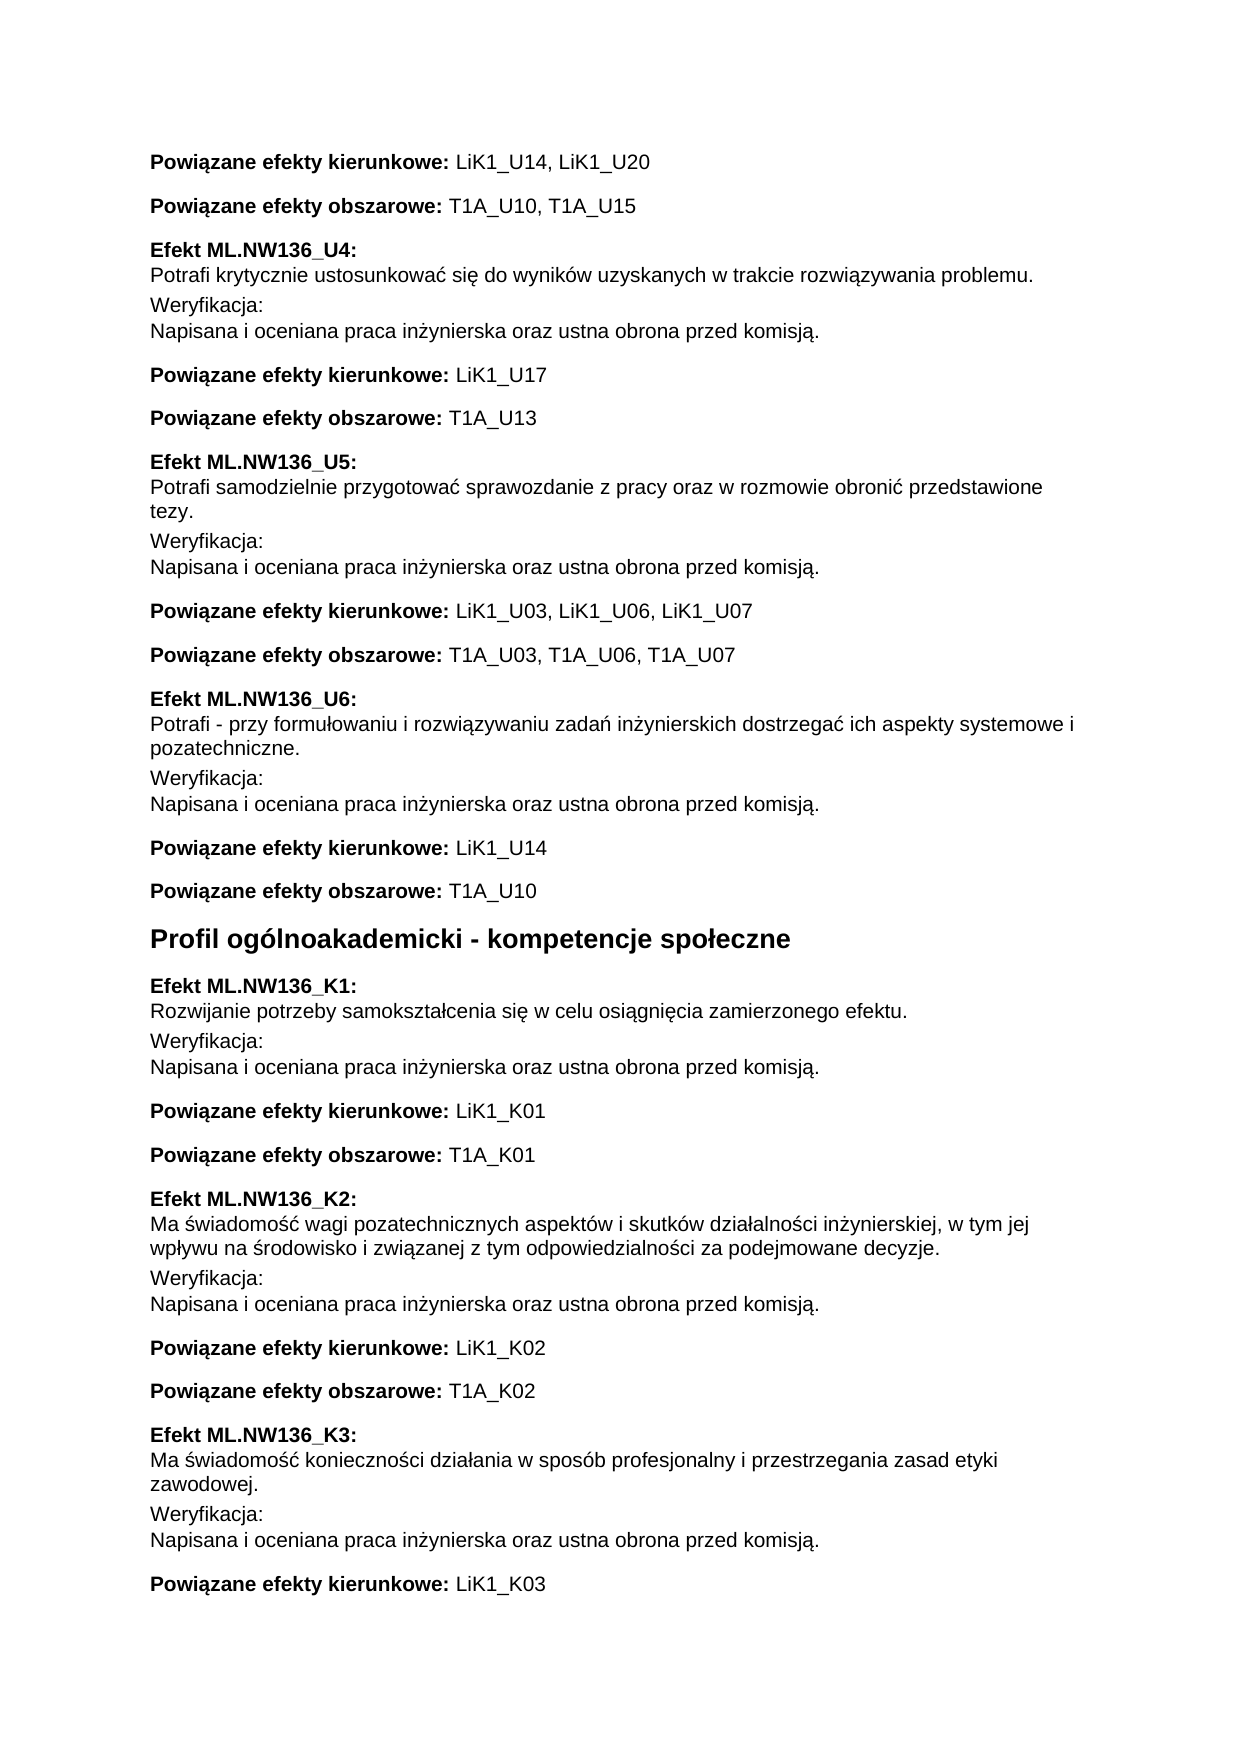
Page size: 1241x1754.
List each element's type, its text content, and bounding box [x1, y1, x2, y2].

text Weryfikacja: [150, 529, 1090, 553]
text Powiązane efekty obszarowe: T1A_U03, T1A_U06, T1A_U07 [150, 643, 1090, 667]
text Potrafi krytycznie ustosunkować się do wyników uzyskanych w trakcie rozwiązywania problemu. [150, 262, 1090, 286]
text Potrafi samodzielnie przygotować sprawozdanie z pracy oraz w rozmowie obronić przedstawione tezy. [150, 475, 1090, 523]
subtitle Profil ogólnoakademicki - kompetencje społeczne [150, 923, 1090, 954]
text Efekt ML.NW136_U6: [150, 686, 1090, 710]
text Napisana i oceniana praca inżynierska oraz ustna obrona przed komisją. [150, 1292, 1090, 1316]
text Efekt ML.NW136_K2: [150, 1186, 1090, 1210]
text Weryfikacja: [150, 1266, 1090, 1289]
text Ma świadomość konieczności działania w sposób profesjonalny i przestrzegania zasad etyki zawodowej. [150, 1448, 1090, 1496]
text Powiązane efekty obszarowe: T1A_K01 [150, 1143, 1090, 1167]
text Napisana i oceniana praca inżynierska oraz ustna obrona przed komisją. [150, 792, 1090, 816]
text Rozwijanie potrzeby samokształcenia się w celu osiągnięcia zamierzonego efektu. [150, 999, 1090, 1023]
text Powiązane efekty obszarowe: T1A_U13 [150, 406, 1090, 430]
text Ma świadomość wagi pozatechnicznych aspektów i skutków działalności inżynierskiej, w tym jej wpływu na środowisko i związanej z tym odpowiedzialności za podejmowane decyzje. [150, 1211, 1090, 1259]
text Weryfikacja: [150, 1029, 1090, 1053]
text Powiązane efekty kierunkowe: LiK1_U14, LiK1_U20 [150, 150, 1090, 174]
text Efekt ML.NW136_U5: [150, 450, 1090, 474]
text Napisana i oceniana praca inżynierska oraz ustna obrona przed komisją. [150, 1528, 1090, 1552]
text Napisana i oceniana praca inżynierska oraz ustna obrona przed komisją. [150, 555, 1090, 579]
text Efekt ML.NW136_U4: [150, 237, 1090, 261]
text Powiązane efekty kierunkowe: LiK1_U14 [150, 835, 1090, 859]
text Powiązane efekty kierunkowe: LiK1_K02 [150, 1335, 1090, 1359]
text Powiązane efekty obszarowe: T1A_U10 [150, 879, 1090, 903]
text Powiązane efekty obszarowe: T1A_U10, T1A_U15 [150, 194, 1090, 218]
text Efekt ML.NW136_K3: [150, 1423, 1090, 1447]
text Weryfikacja: [150, 293, 1090, 317]
text Napisana i oceniana praca inżynierska oraz ustna obrona przed komisją. [150, 319, 1090, 343]
text Efekt ML.NW136_K1: [150, 974, 1090, 998]
text Napisana i oceniana praca inżynierska oraz ustna obrona przed komisją. [150, 1055, 1090, 1079]
text Weryfikacja: [150, 766, 1090, 789]
text Powiązane efekty kierunkowe: LiK1_U03, LiK1_U06, LiK1_U07 [150, 599, 1090, 623]
text Powiązane efekty kierunkowe: LiK1_U17 [150, 362, 1090, 386]
text Powiązane efekty obszarowe: T1A_K02 [150, 1379, 1090, 1403]
text Powiązane efekty kierunkowe: LiK1_K03 [150, 1572, 1090, 1596]
text Powiązane efekty kierunkowe: LiK1_K01 [150, 1099, 1090, 1123]
text Potrafi - przy formułowaniu i rozwiązywaniu zadań inżynierskich dostrzegać ich aspekty systemowe i pozatechniczne. [150, 711, 1090, 759]
text Weryfikacja: [150, 1502, 1090, 1526]
